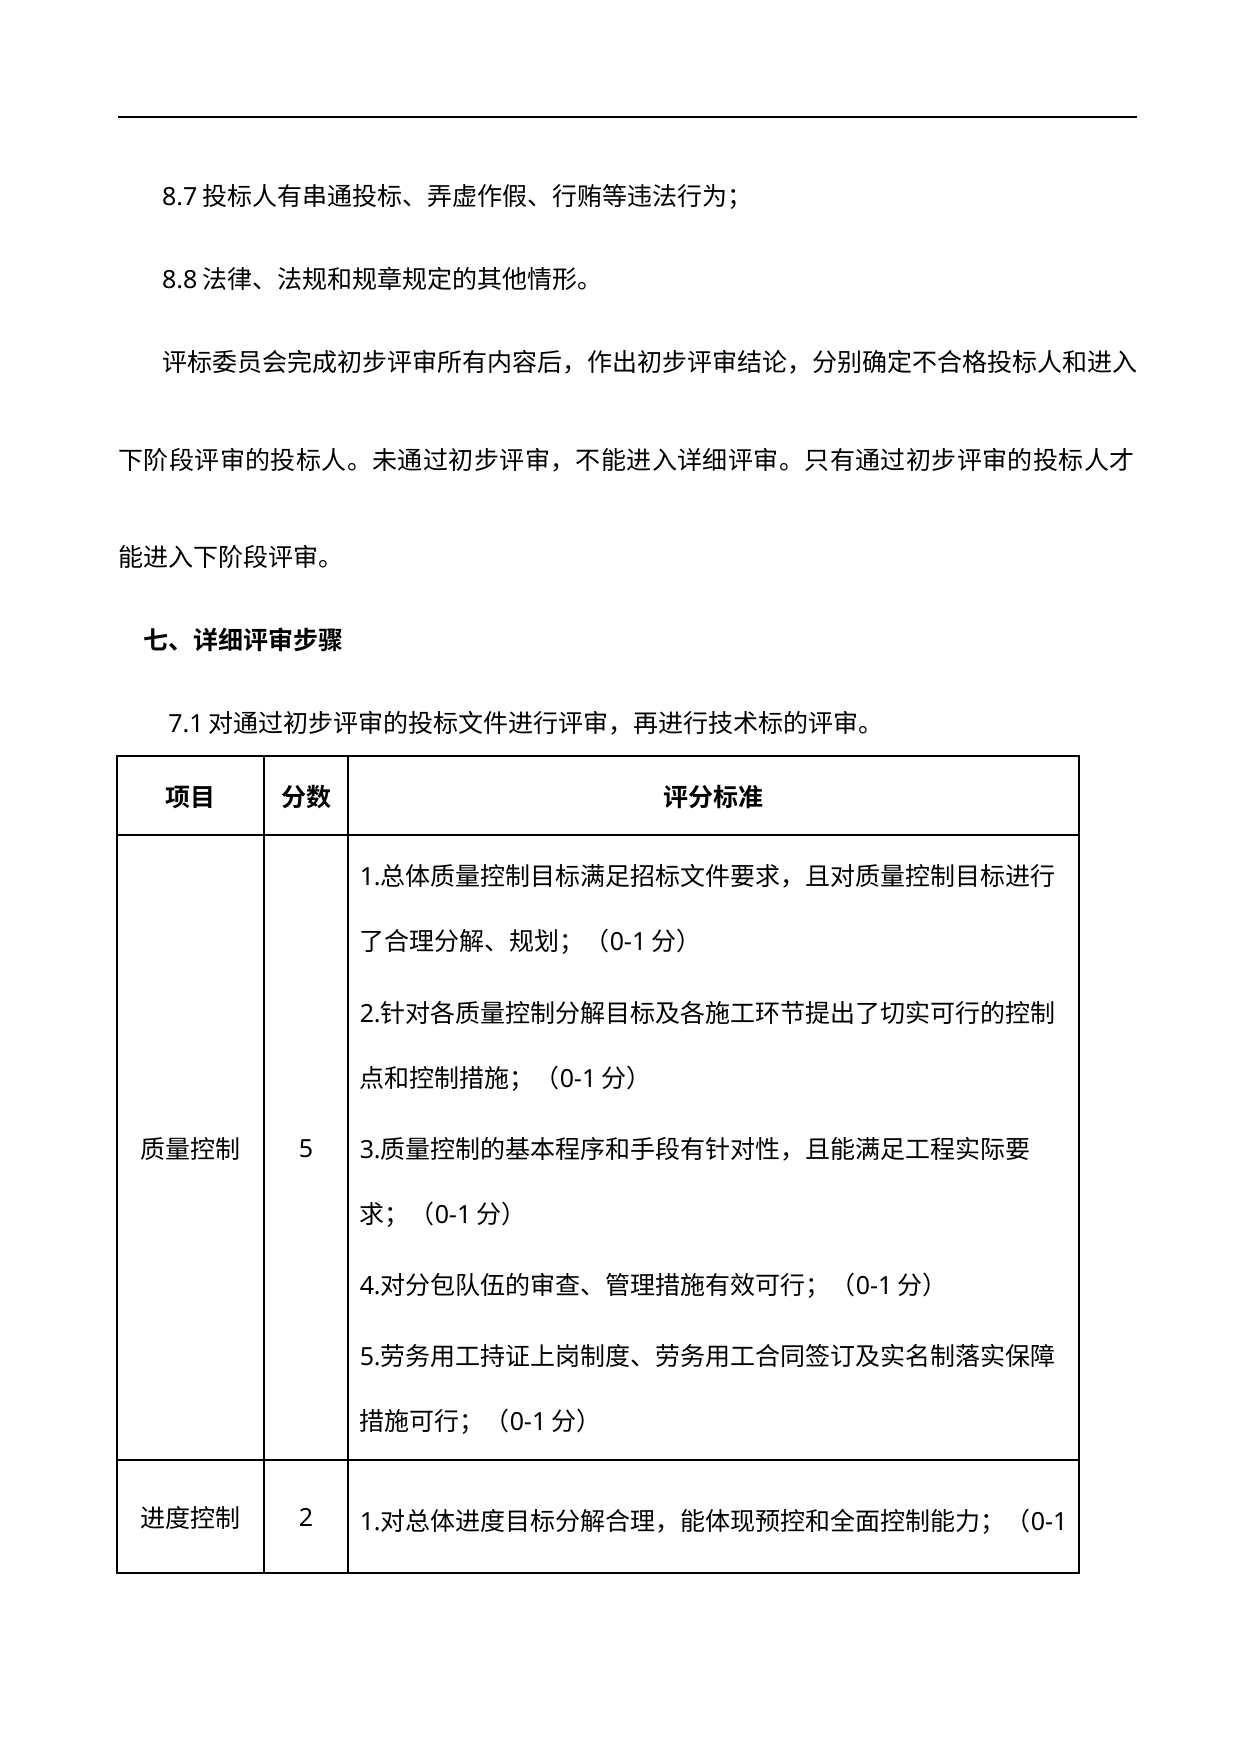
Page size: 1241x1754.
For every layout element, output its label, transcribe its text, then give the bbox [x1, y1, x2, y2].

table_header 分数 [265, 757, 347, 834]
text 8.8法律、法规和规章规定的其他情形。 [118, 245, 1137, 310]
table_header 评分标准 [349, 757, 1078, 834]
table_header 项目 [118, 757, 263, 834]
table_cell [349, 1461, 1078, 1572]
text 七、详细评审步骤 [118, 606, 1137, 671]
table_cell 进度控制 [118, 1461, 263, 1572]
table_cell 5 [265, 836, 347, 1459]
text 评标委员会完成初步评审所有内容后，作出初步评审结论，分别确定不合格投标人和进入下阶段评审的投标人。未通过初步评审，不能进入详细评审。只有通过初步评审的投标人才能进入下阶段评审。 [118, 328, 1137, 588]
table_cell 2 [265, 1461, 347, 1572]
text 7.1对通过初步评审的投标文件进行评审，再进行技术标的评审。 [118, 689, 1137, 754]
table_cell 质量控制 [118, 836, 263, 1459]
table_cell 1.总体质量控制目标满足招标文件要求，且对质量控制目标进行了合理分解、规划；（0-1分） 2.针对各质量控制分解目标及各施工环节提出了切实可行的控制点和控制措施；（0-1分） 3.质量控制的基本程序和手段有针对性，且能满足工程实际要求；（0-1分） 4.对分包队伍的审查、管理措施有效可行；（0-1分） 5.劳务用工持证上岗制度、劳务用工合同签订及实名制落实保障措施可行；（0-1分） [349, 836, 1078, 1459]
text 8.7投标人有串通投标、弄虚作假、行贿等违法行为； [118, 162, 1137, 227]
